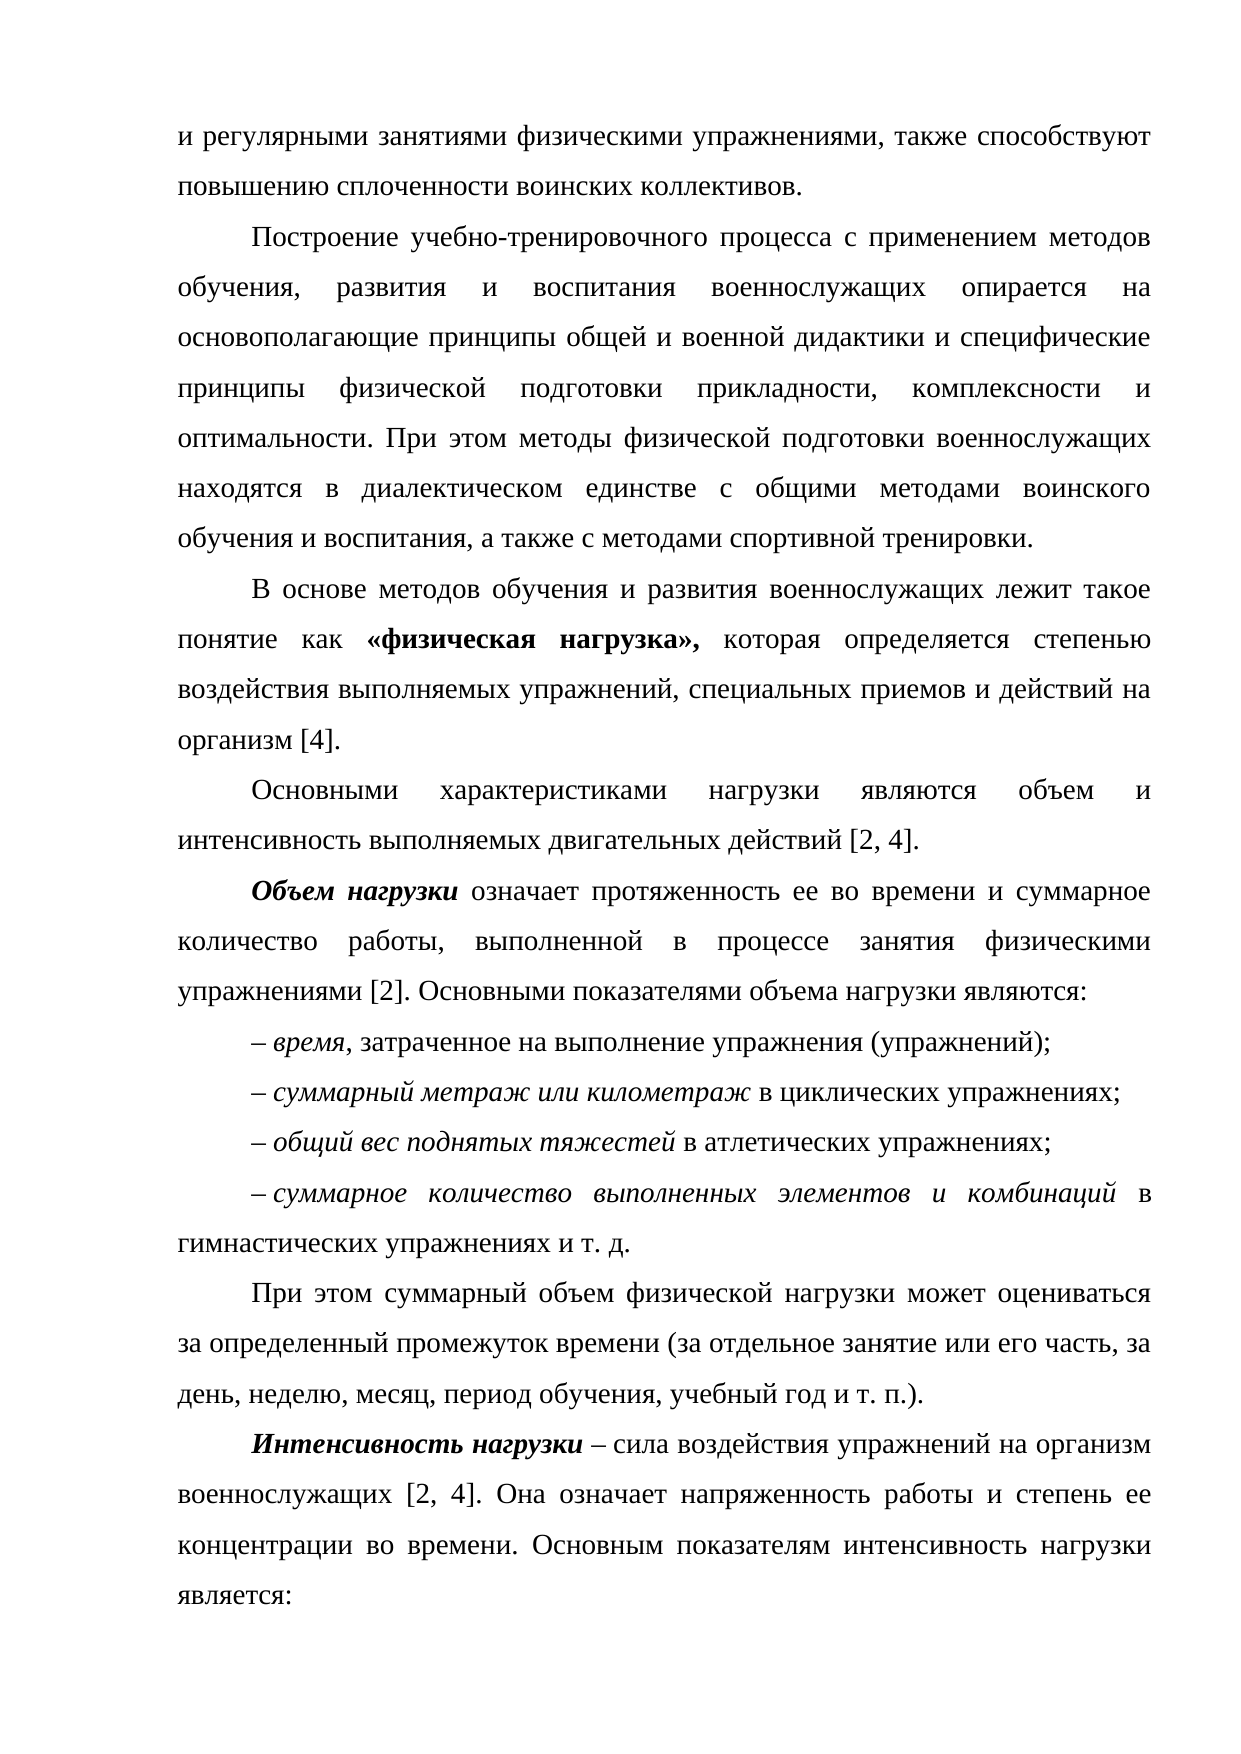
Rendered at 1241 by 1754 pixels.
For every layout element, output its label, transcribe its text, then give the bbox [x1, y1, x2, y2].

text – суммарный метраж или километраж в циклических упражнениях; [177, 1074, 1152, 1108]
text Объем нагрузки означает протяженность ее во времени и суммарное количество работы, выполненной в процессе занятия физическими упражнениями [2]. Основными показателями объема нагрузки являются: [177, 873, 1152, 1007]
text – суммарное количество выполненных элементов и комбинаций в гимнастических упражнениях и т. д. [177, 1175, 1152, 1258]
text Интенсивность нагрузки – сила воздействия упражнений на организм военнослужащих [2, 4]. Она означает напряженность работы и степень ее концентрации во времени. Основным показателям интенсивность нагрузки является: [177, 1426, 1152, 1611]
text – время, затраченное на выполнение упражнения (упражнений); [177, 1024, 1152, 1057]
text Построение учебно-тренировочного процесса с применением методов обучения, развития и воспитания военнослужащих опирается на основополагающие принципы общей и военной дидактики и специфические принципы физической подготовки прикладности, комплексности и оптимальности. При этом методы физической подготовки военнослужащих находятся в диалектическом единстве с общими методами воинского обучения и воспитания, а также с методами спортивной тренировки. [177, 219, 1152, 554]
text В основе методов обучения и развития военнослужащих лежит такое понятие как «физическая нагрузка», которая определяется степенью воздействия выполняемых упражнений, специальных приемов и действий на организм [4]. [177, 571, 1152, 755]
text При этом суммарный объем физической нагрузки может оцениваться за определенный промежуток времени (за отдельное занятие или его часть, за день, неделю, месяц, период обучения, учебный год и т. п.). [177, 1275, 1152, 1409]
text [177, 118, 1152, 202]
text – общий вес поднятых тяжестей в атлетических упражнениях; [177, 1124, 1152, 1158]
text Основными характеристиками нагрузки являются объем и интенсивность выполняемых двигательных действий [2, 4]. [177, 772, 1152, 856]
